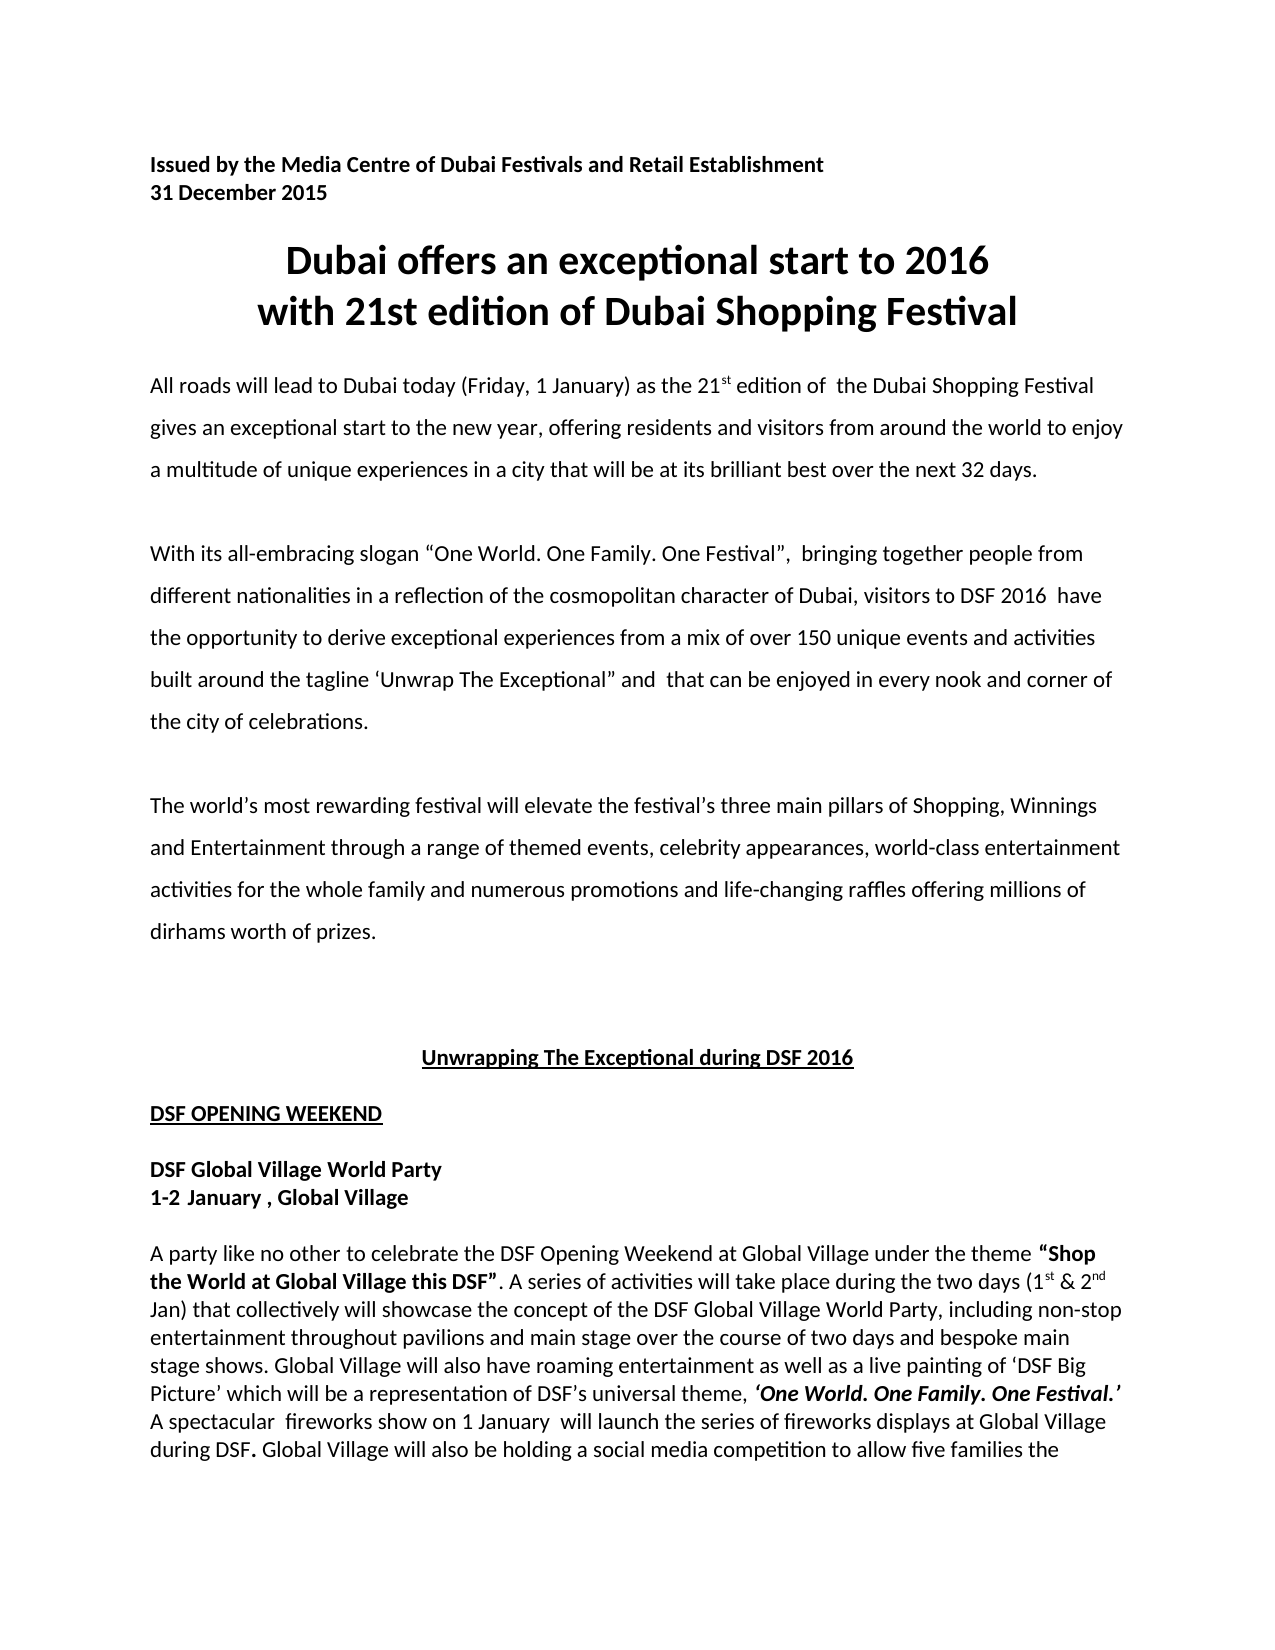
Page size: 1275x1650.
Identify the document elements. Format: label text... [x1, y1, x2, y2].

text All roads will lead to Dubai today (Friday, 1 January) as the 21st edition of the Dubai Shopping Festival gives an exceptional start to the new year, offering residents and visitors from around the world to enjoy a multitude of unique experiences in a city that will be at its brilliant best over the next 32 days. [150, 371, 1125, 483]
text The world’s most rewarding festival will elevate the festival’s three main pillars of Shopping, Winnings and Entertainment through a range of themed events, celebrity appearances, world-class entertainment activities for the whole family and numerous promotions and life-changing raffles offering millions of dirhams worth of prizes. [150, 791, 1125, 945]
text with 21st edition of Dubai Shopping Festival [150, 285, 1125, 336]
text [150, 1239, 1125, 1463]
text With its all-embracing slogan “One World. One Family. One Festival”, bringing together people from different nationalities in a reflection of the cosmopolitan character of Dubai, visitors to DSF 2016 have the opportunity to derive exceptional experiences from a mix of over 150 unique events and activities built around the tagline ‘Unwrap The Exceptional” and that can be enjoyed in every nook and corner of the city of celebrations. [150, 539, 1125, 735]
text Unwrapping The Exceptional during DSF 2016 [150, 1043, 1125, 1071]
text DSF OPENING WEEKEND [150, 1099, 1125, 1127]
text Issued by the Media Centre of Dubai Festivals and Retail Establishment [150, 150, 1125, 178]
text 31 December 2015 [150, 178, 1125, 206]
text Dubai offers an exceptional start to 2016 [150, 234, 1125, 285]
list January , Global Village [150, 1183, 1125, 1211]
text DSF Global Village World Party [150, 1155, 1125, 1183]
